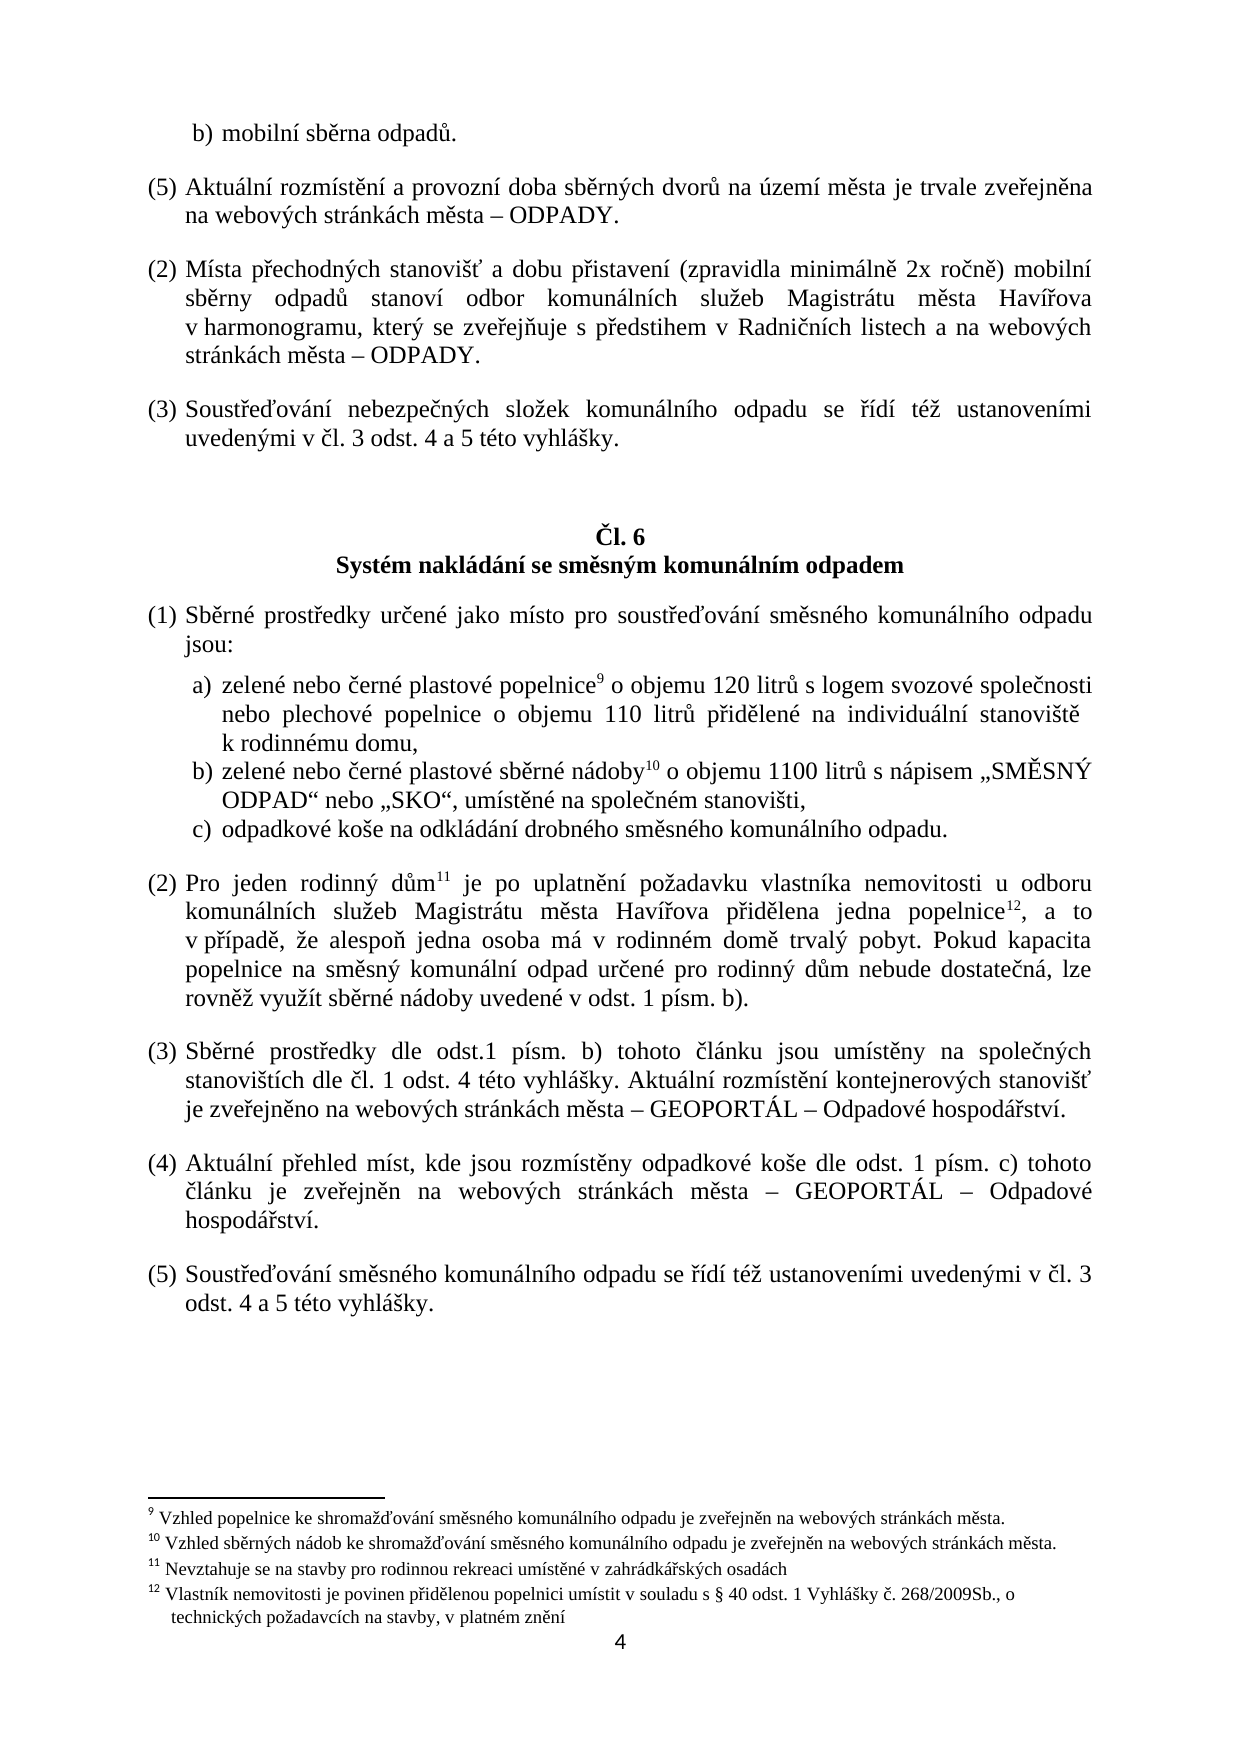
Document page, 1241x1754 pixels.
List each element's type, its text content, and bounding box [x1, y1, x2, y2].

list Aktuální rozmístění a provozní doba sběrných dvorů na území města je trvale zveřejněna na webových stránkách města – ODPADY. [148, 172, 1092, 229]
list Místa přechodných stanovišť a dobu přistavení (zpravidla minimálně 2x ročně) mobilní sběrny odpadů stanoví odbor komunálních služeb Magistrátu města Havířova v harmonogramu, který se zveřejňuje s předstihem v Radničních listech a na webových stránkách města – ODPADY. [148, 254, 1092, 369]
list zelené nebo černé plastové sběrné nádoby o objemu 1100 litrů s nápisem „SMĚSNÝ ODPAD“ nebo „SKO“, umístěné na společném stanovišti, [192, 756, 1092, 814]
list mobilní sběrna odpadů. [192, 118, 1092, 147]
list Sběrné prostředky určené jako místo pro soustřeďování směsného komunálního odpadu jsou: [148, 600, 1092, 658]
list Aktuální přehled míst, kde jsou rozmístěny odpadkové koše dle odst. 1 písm. c) tohoto článku je zveřejněn na webových stránkách města – GEOPORTÁL – Odpadové hospodářství. [148, 1148, 1092, 1234]
list Soustřeďování směsného komunálního odpadu se řídí též ustanoveními uvedenými v čl. 3 odst. 4 a 5 této vyhlášky. [148, 1259, 1092, 1316]
list Pro jeden rodinný dům je po uplatnění požadavku vlastníka nemovitosti u odboru komunálních služeb Magistrátu města Havířova přidělena jedna popelnice, a to v případě, že alespoň jedna osoba má v rodinném domě trvalý pobyt. Pokud kapacita popelnice na směsný komunální odpad určené pro rodinný dům nebude dostatečná, lze rovněž využít sběrné nádoby uvedené v odst. 1 písm. b). [148, 868, 1092, 1011]
text Čl. 6 [148, 522, 1092, 551]
list Soustřeďování nebezpečných složek komunálního odpadu se řídí též ustanoveními uvedenými v čl. 3 odst. 4 a 5 této vyhlášky. [148, 394, 1092, 452]
list Sběrné prostředky dle odst.1 písm. b) tohoto článku jsou umístěny na společných stanovištích dle čl. 1 odst. 4 této vyhlášky. Aktuální rozmístění kontejnerových stanovišť je zveřejněno na webových stránkách města – GEOPORTÁL – Odpadové hospodářství. [148, 1036, 1092, 1123]
list zelené nebo černé plastové popelnice o objemu 120 litrů s logem svozové společnosti nebo plechové popelnice o objemu 110 litrů přidělené na individuální stanoviště k rodinnému domu, [192, 670, 1092, 756]
list odpadkové koše na odkládání drobného směsného komunálního odpadu. [192, 814, 1092, 843]
text Systém nakládání se směsným komunálním odpadem [148, 551, 1092, 579]
